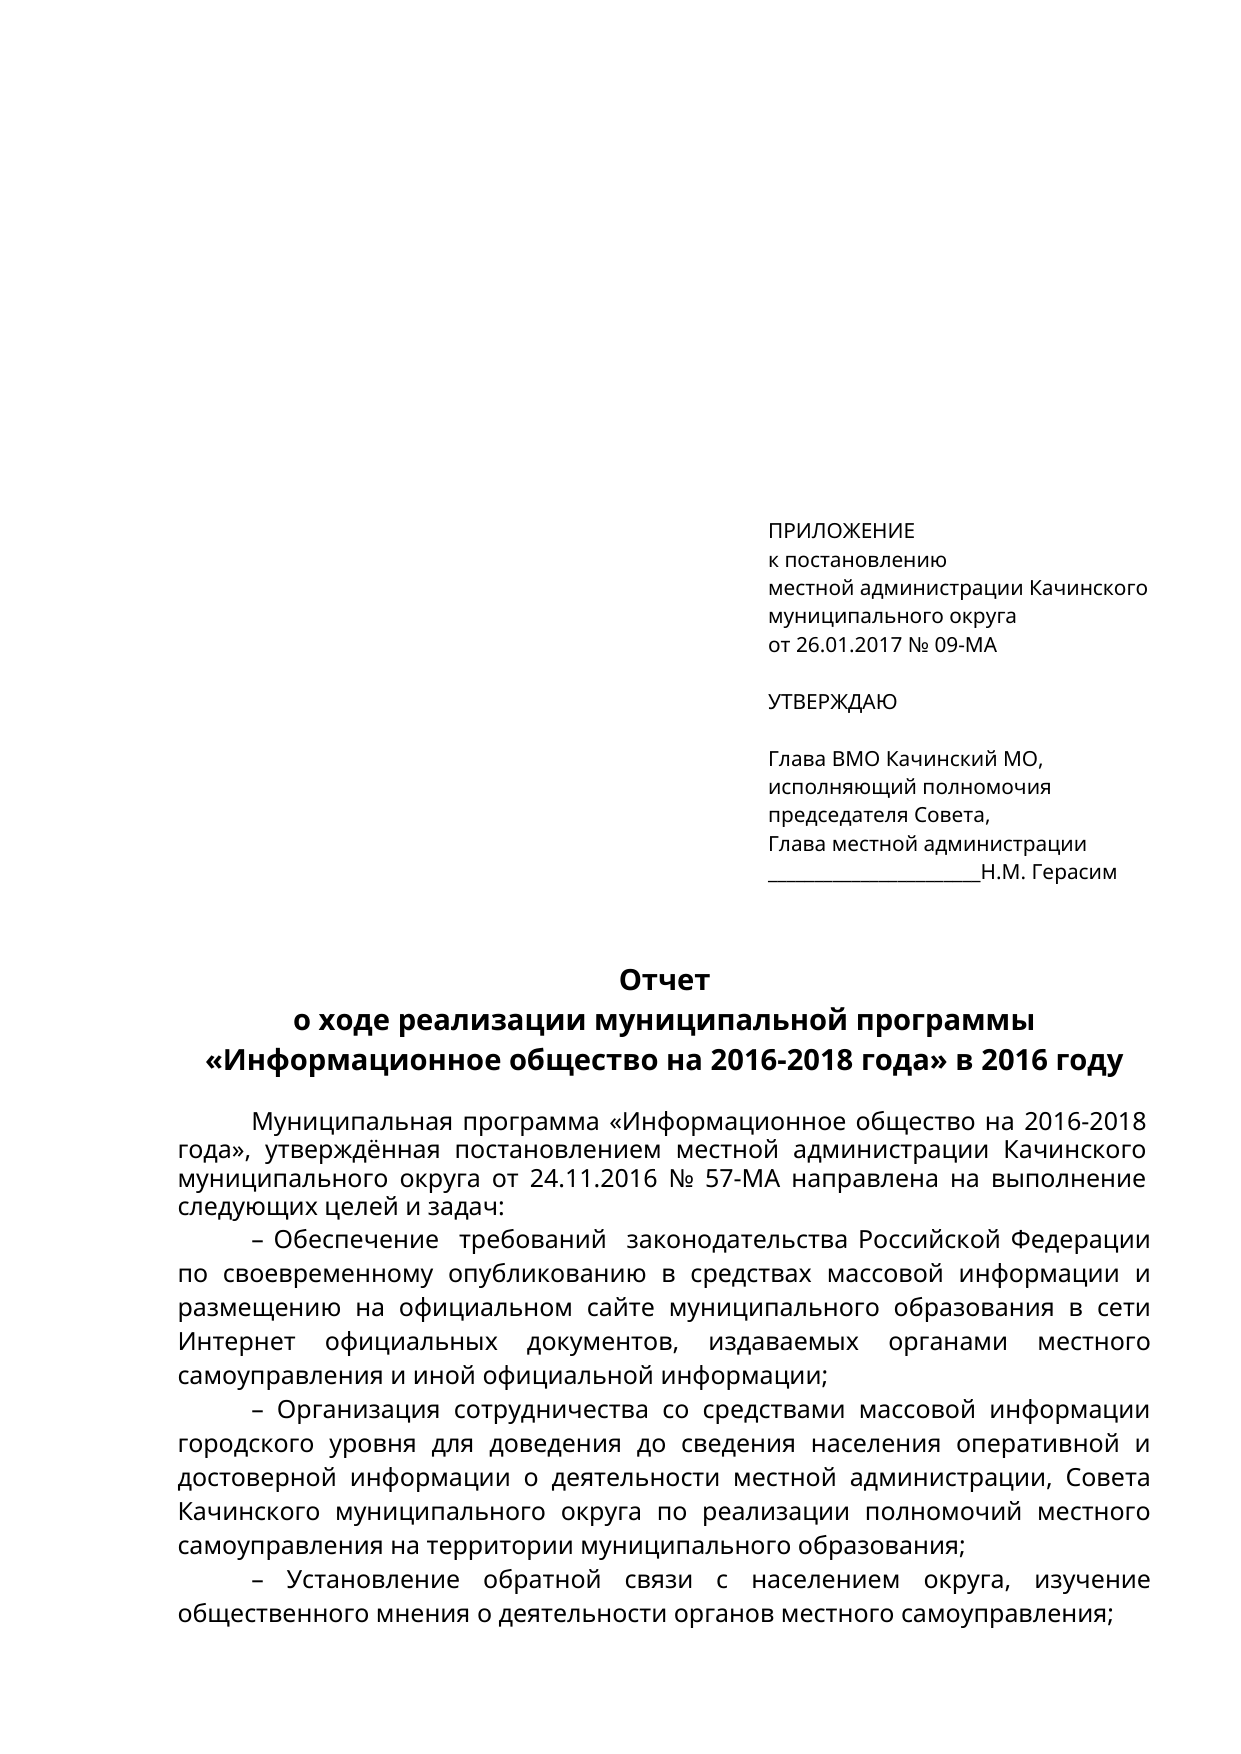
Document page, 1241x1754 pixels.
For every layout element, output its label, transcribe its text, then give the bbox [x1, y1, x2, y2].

text от 26.01.2017 № 09-МА [768, 630, 1152, 658]
text Муниципальная программа «Информационное общество на 2016-2018 года», утверждённая постановлением местной администрации Качинского муниципального округа от 24.11.2016 № 57-МА направлена на выполнение следующих целей и задач: [177, 1107, 1147, 1221]
text Отчет [177, 960, 1152, 999]
text местной администрации Качинского муниципального округа [768, 573, 1152, 630]
text Приложение [768, 516, 1152, 545]
text к постановлению [768, 545, 1152, 573]
text Глава ВМО Качинский МО, исполняющий полномочия председателя Совета, [768, 744, 1152, 829]
text – Организация сотрудничества со средствами массовой информации городского уровня для доведения до сведения населения оперативной и достоверной информации о деятельности местной администрации, Совета Качинского муниципального округа по реализации полномочий местного самоуправления на территории муниципального образования; [177, 1392, 1152, 1562]
text о ходе реализации муниципальной программы «Информационное общество на 2016-2018 года» в 2016 году [177, 999, 1152, 1079]
text – Установление обратной связи с населением округа, изучение общественного мнения о деятельности органов местного самоуправления; [177, 1562, 1152, 1630]
text – Обеспечение требований законодательства Российской Федерации по своевременному опубликованию в средствах массовой информации и размещению на официальном сайте муниципального образования в сети Интернет официальных документов, издаваемых органами местного самоуправления и иной официальной информации; [177, 1221, 1152, 1392]
text УТВЕРЖДАЮ [768, 687, 1152, 715]
text _______________________Н.М. Герасим [768, 857, 1152, 886]
text Глава местной администрации [768, 829, 1152, 857]
